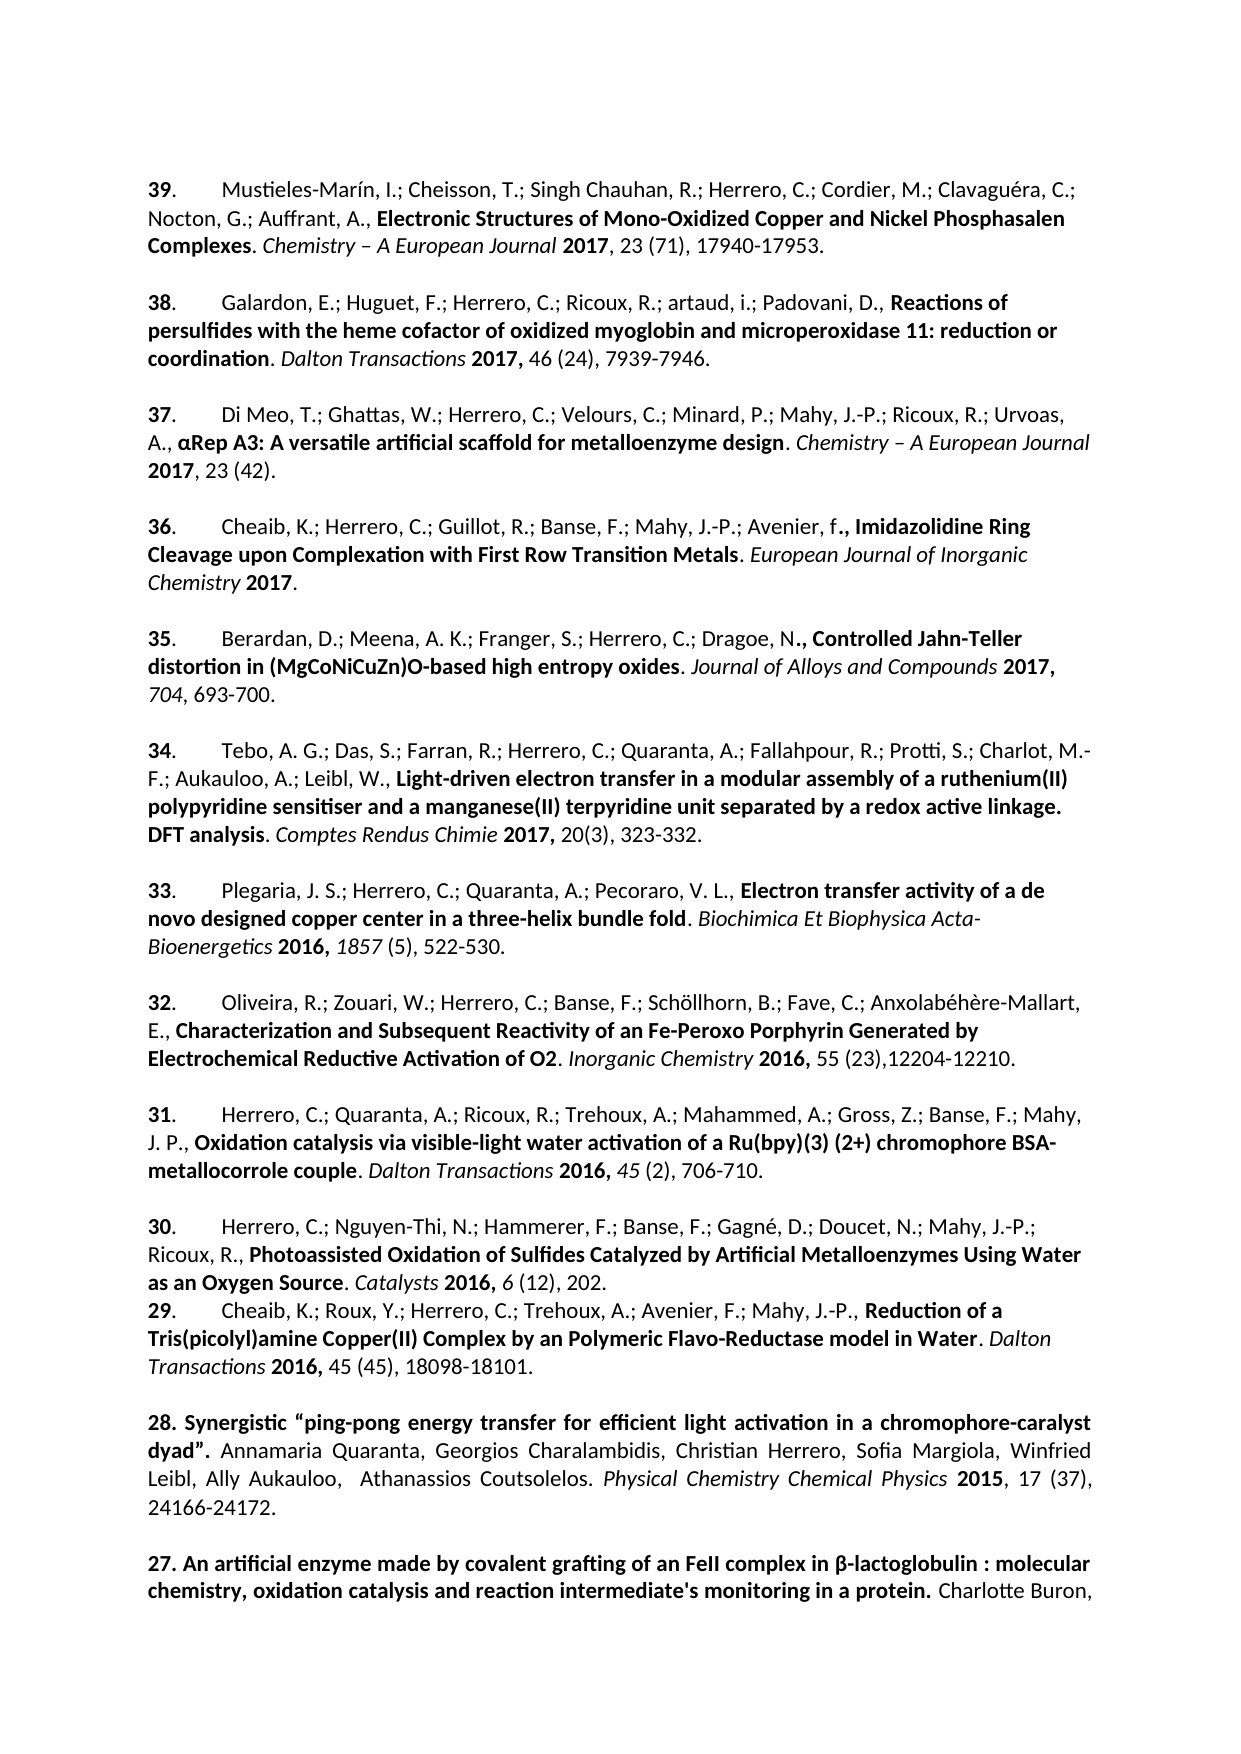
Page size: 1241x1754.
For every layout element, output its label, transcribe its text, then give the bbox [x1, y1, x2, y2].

text 34. Tebo, A. G.; Das, S.; Farran, R.; Herrero, C.; Quaranta, A.; Fallahpour, R.; Protti, S.; Charlot, M.-F.; Aukauloo, A.; Leibl, W., Light-driven electron transfer in a modular assembly of a ruthenium(II) polypyridine sensitiser and a manganese(II) terpyridine unit separated by a redox active linkage. DFT analysis. Comptes Rendus Chimie 2017, 20(3), 323-332. [148, 736, 1093, 848]
text 36. Cheaib, K.; Herrero, C.; Guillot, R.; Banse, F.; Mahy, J.-P.; Avenier, f., Imidazolidine Ring Cleavage upon Complexation with First Row Transition Metals. European Journal of Inorganic Chemistry 2017. [148, 512, 1093, 596]
text 39. Mustieles-Marín, I.; Cheisson, T.; Singh Chauhan, R.; Herrero, C.; Cordier, M.; Clavaguéra, C.; Nocton, G.; Auffrant, A., Electronic Structures of Mono-Oxidized Copper and Nickel Phosphasalen Complexes. Chemistry – A European Journal 2017, 23 (71), 17940-17953. [148, 176, 1093, 260]
text 31. Herrero, C.; Quaranta, A.; Ricoux, R.; Trehoux, A.; Mahammed, A.; Gross, Z.; Banse, F.; Mahy, J. P., Oxidation catalysis via visible-light water activation of a Ru(bpy)(3) (2+) chromophore BSA-metallocorrole couple. Dalton Transactions 2016, 45 (2), 706-710. [148, 1100, 1093, 1184]
text 35. Berardan, D.; Meena, A. K.; Franger, S.; Herrero, C.; Dragoe, N., Controlled Jahn-Teller distortion in (MgCoNiCuZn)O-based high entropy oxides. Journal of Alloys and Compounds 2017, 704, 693-700. [148, 624, 1093, 708]
text 33. Plegaria, J. S.; Herrero, C.; Quaranta, A.; Pecoraro, V. L., Electron transfer activity of a de novo designed copper center in a three-helix bundle fold. Biochimica Et Biophysica Acta-Bioenergetics 2016, 1857 (5), 522-530. [148, 876, 1093, 960]
text 32. Oliveira, R.; Zouari, W.; Herrero, C.; Banse, F.; Schöllhorn, B.; Fave, C.; Anxolabéhère-Mallart, E., Characterization and Subsequent Reactivity of an Fe-Peroxo Porphyrin Generated by Electrochemical Reductive Activation of O2. Inorganic Chemistry 2016, 55 (23),12204-12210. [148, 988, 1093, 1072]
text 37. Di Meo, T.; Ghattas, W.; Herrero, C.; Velours, C.; Minard, P.; Mahy, J.-P.; Ricoux, R.; Urvoas, A., αRep A3: A versatile artificial scaffold for metalloenzyme design. Chemistry – A European Journal 2017, 23 (42). [148, 400, 1093, 484]
text 38. Galardon, E.; Huguet, F.; Herrero, C.; Ricoux, R.; artaud, i.; Padovani, D., Reactions of persulfides with the heme cofactor of oxidized myoglobin and microperoxidase 11: reduction or coordination. Dalton Transactions 2017, 46 (24), 7939-7946. [148, 288, 1093, 372]
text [148, 1549, 1093, 1605]
text 28. Synergistic “ping-pong energy transfer for efficient light activation in a chromophore-caralyst dyad”. Annamaria Quaranta, Georgios Charalambidis, Christian Herrero, Sofia Margiola, Winfried Leibl, Ally Aukauloo, Athanassios Coutsolelos. Physical Chemistry Chemical Physics 2015, 17 (37), 24166-24172. [148, 1408, 1093, 1521]
text 30. Herrero, C.; Nguyen-Thi, N.; Hammerer, F.; Banse, F.; Gagné, D.; Doucet, N.; Mahy, J.-P.; Ricoux, R., Photoassisted Oxidation of Sulfides Catalyzed by Artificial Metalloenzymes Using Water as an Oxygen Source. Catalysts 2016, 6 (12), 202. [148, 1212, 1093, 1296]
text 29. Cheaib, K.; Roux, Y.; Herrero, C.; Trehoux, A.; Avenier, F.; Mahy, J.-P., Reduction of a Tris(picolyl)amine Copper(II) Complex by an Polymeric Flavo-Reductase model in Water. Dalton Transactions 2016, 45 (45), 18098-18101. [148, 1296, 1093, 1381]
